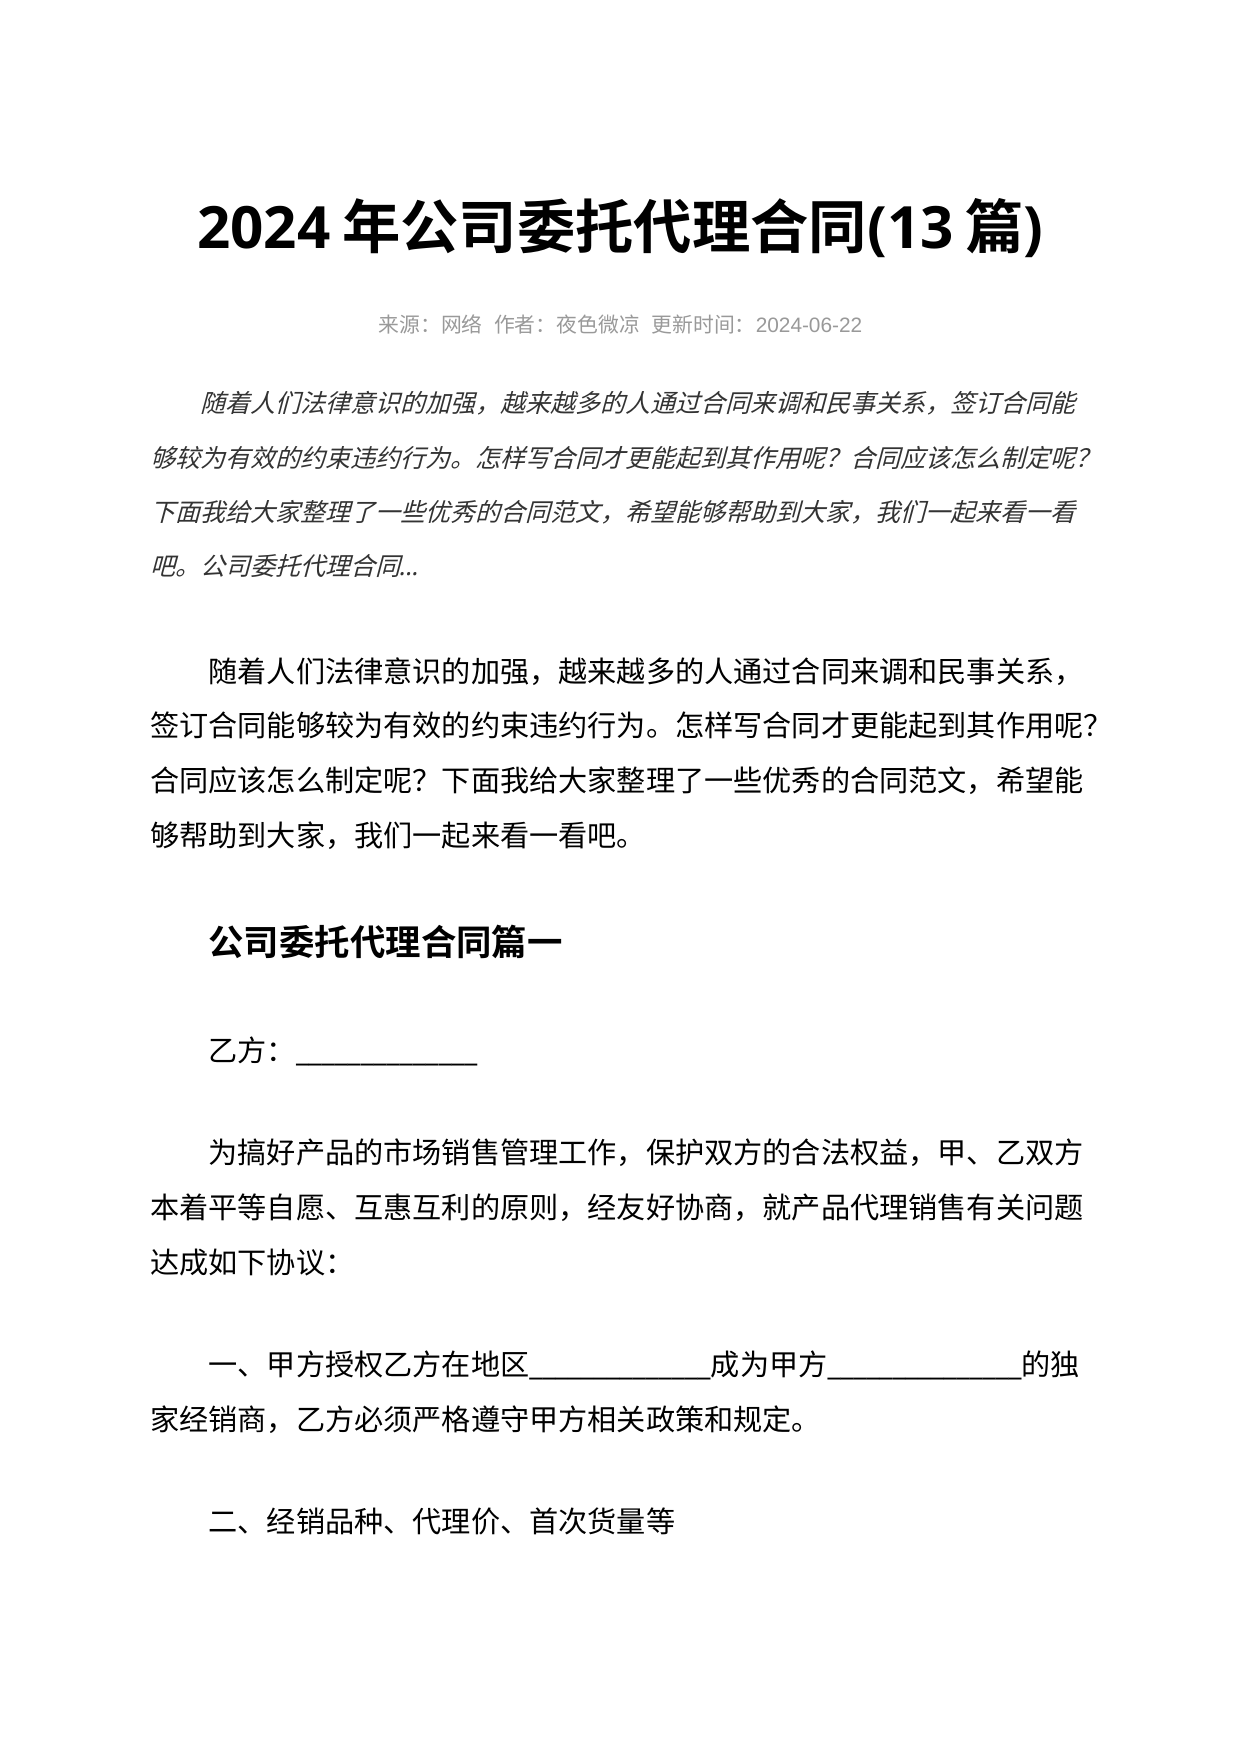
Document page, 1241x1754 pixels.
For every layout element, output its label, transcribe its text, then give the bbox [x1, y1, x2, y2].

text 一、甲方授权乙方在地区______________成为甲方_______________的独家经销商，乙方必须严格遵守甲方相关政策和规定。 [150, 1342, 1090, 1439]
text 为搞好产品的市场销售管理工作，保护双方的合法权益，甲、乙双方本着平等自愿、互惠互利的原则，经友好协商，就产品代理销售有关问题达成如下协议： [150, 1130, 1090, 1282]
subtitle 2024年公司委托代理合同(13篇) [150, 181, 1090, 266]
text 随着人们法律意识的加强，越来越多的人通过合同来调和民事关系，签订合同能够较为有效的约束违约行为。怎样写合同才更能起到其作用呢？合同应该怎么制定呢？下面我给大家整理了一些优秀的合同范文，希望能够帮助到大家，我们一起来看一看吧。公司委托代理合同... [150, 384, 1090, 583]
text 来源：网络 作者：夜色微凉 更新时间：2024-06-22 [150, 313, 1090, 337]
text 公司委托代理合同篇一 [150, 914, 1090, 966]
text 随着人们法律意识的加强，越来越多的人通过合同来调和民事关系，签订合同能够较为有效的约束违约行为。怎样写合同才更能起到其作用呢？合同应该怎么制定呢？下面我给大家整理了一些优秀的合同范文，希望能够帮助到大家，我们一起来看一看吧。 [150, 648, 1090, 855]
text 乙方：______________ [150, 1028, 1090, 1070]
text 二、经销品种、代理价、首次货量等 [150, 1498, 1090, 1541]
